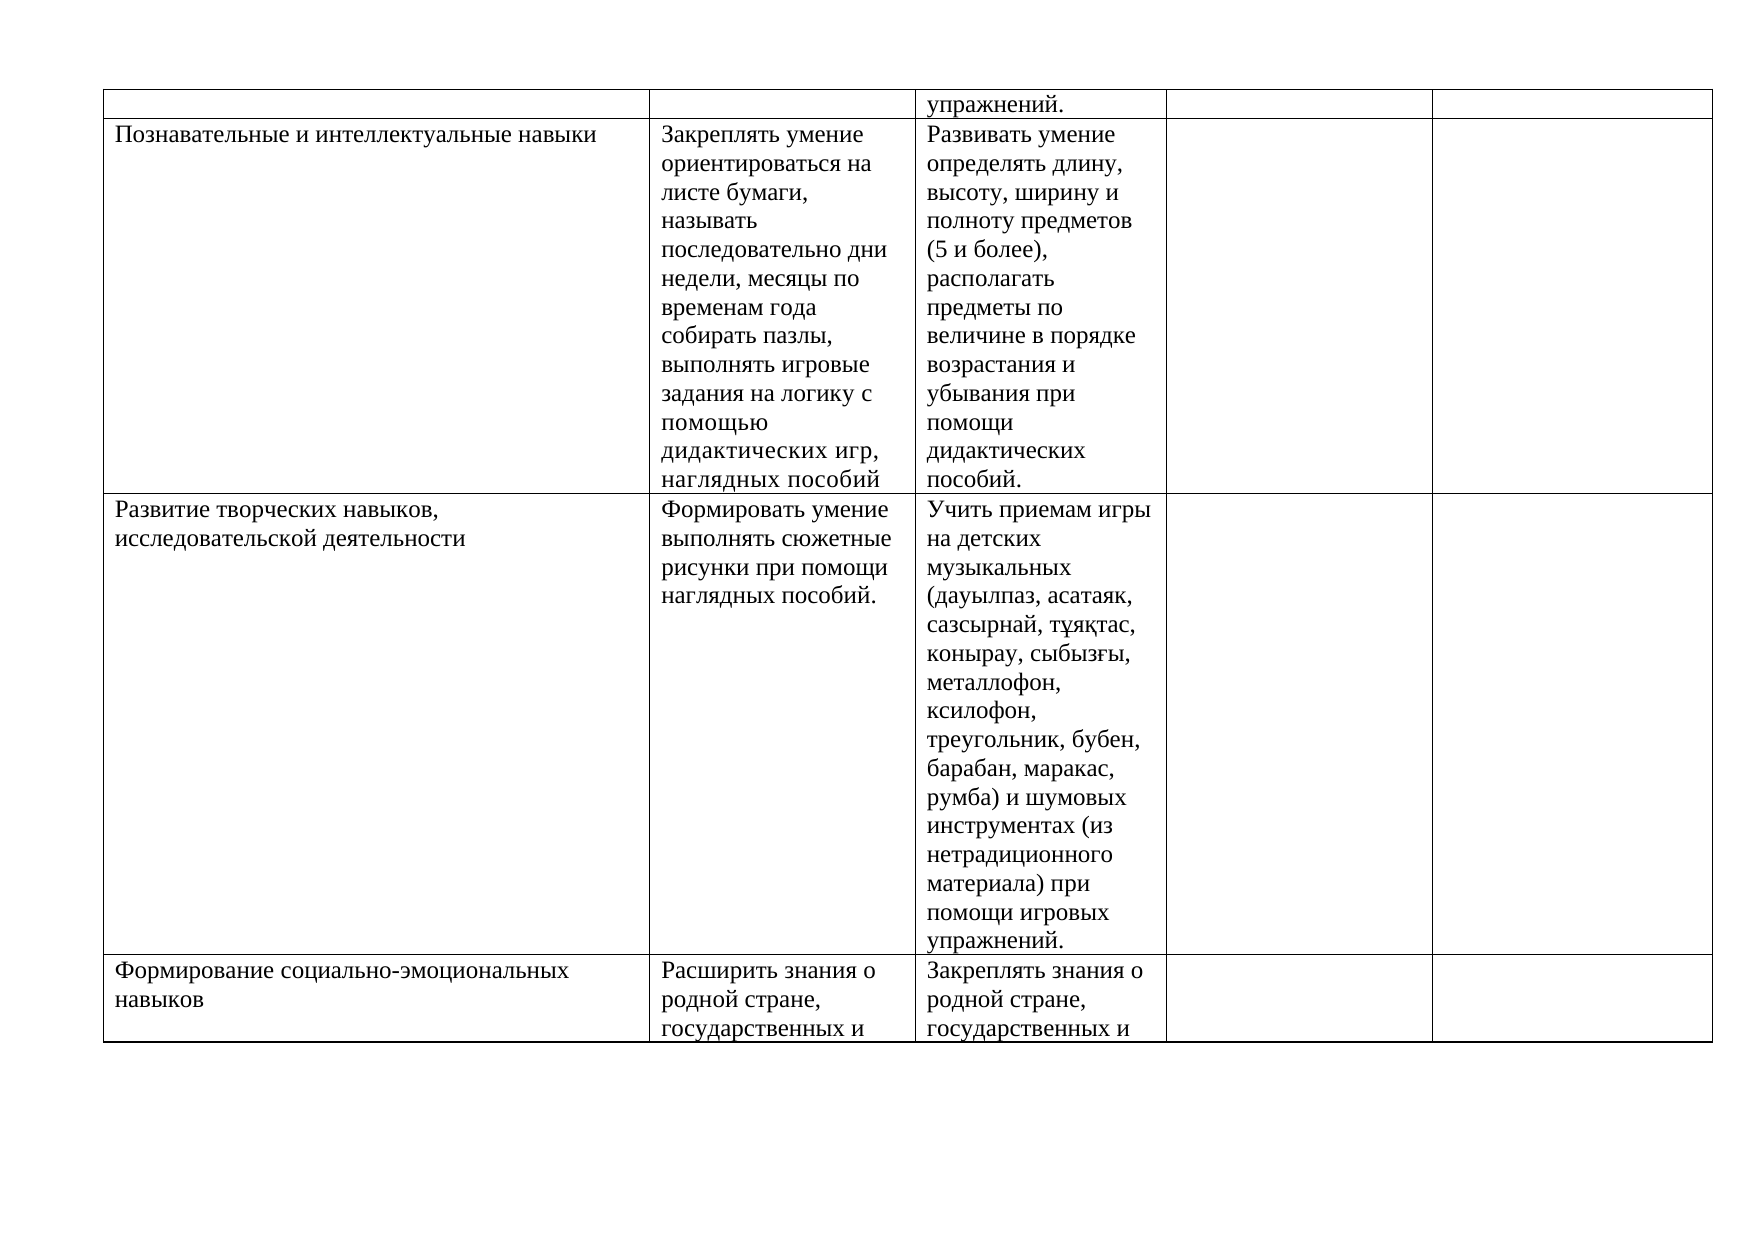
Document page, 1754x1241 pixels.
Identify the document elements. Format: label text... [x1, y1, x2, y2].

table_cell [916, 90, 1166, 118]
table_cell [1433, 955, 1712, 1041]
table_cell [1167, 90, 1432, 118]
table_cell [650, 90, 915, 118]
table_cell [1167, 955, 1432, 1041]
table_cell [104, 955, 649, 1041]
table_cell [104, 90, 649, 118]
table_cell [1433, 119, 1712, 493]
table_cell Формировать умение выполнять сюжетные рисунки при помощи наглядных пособий. [650, 494, 915, 954]
table_cell [1167, 119, 1432, 493]
table_cell [1433, 494, 1712, 954]
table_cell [650, 955, 915, 1041]
table_cell Развитие творческих навыков, исследовательской деятельности [104, 494, 649, 954]
table_cell [1167, 494, 1432, 954]
table_cell [1433, 90, 1712, 118]
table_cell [916, 955, 1166, 1041]
table_cell Познавательные и интеллектуальные навыки [104, 119, 649, 493]
table_cell Учить приемам игры на детских музыкальных (дауылпаз, асатаяк, сазсырнай, тұяқтас, конырау, сыбызғы, металлофон, ксилофон, треугольник, бубен, барабан, маракас, румба) и шумовых инструментах (из нетрадиционного материала) при помощи игровых упражнений. [916, 494, 1166, 954]
table_cell Развивать умение определять длину, высоту, ширину и полноту предметов (5 и более), располагать предметы по величине в порядке возрастания и убывания при помощи дидактических пособий. [916, 119, 1166, 493]
table_cell Закреплять умение ориентироваться на листе бумаги, называть последовательно дни недели, месяцы по временам года собирать пазлы, выполнять игровые задания на логику с помощью дидактических игр, наглядных пособий [650, 119, 915, 493]
